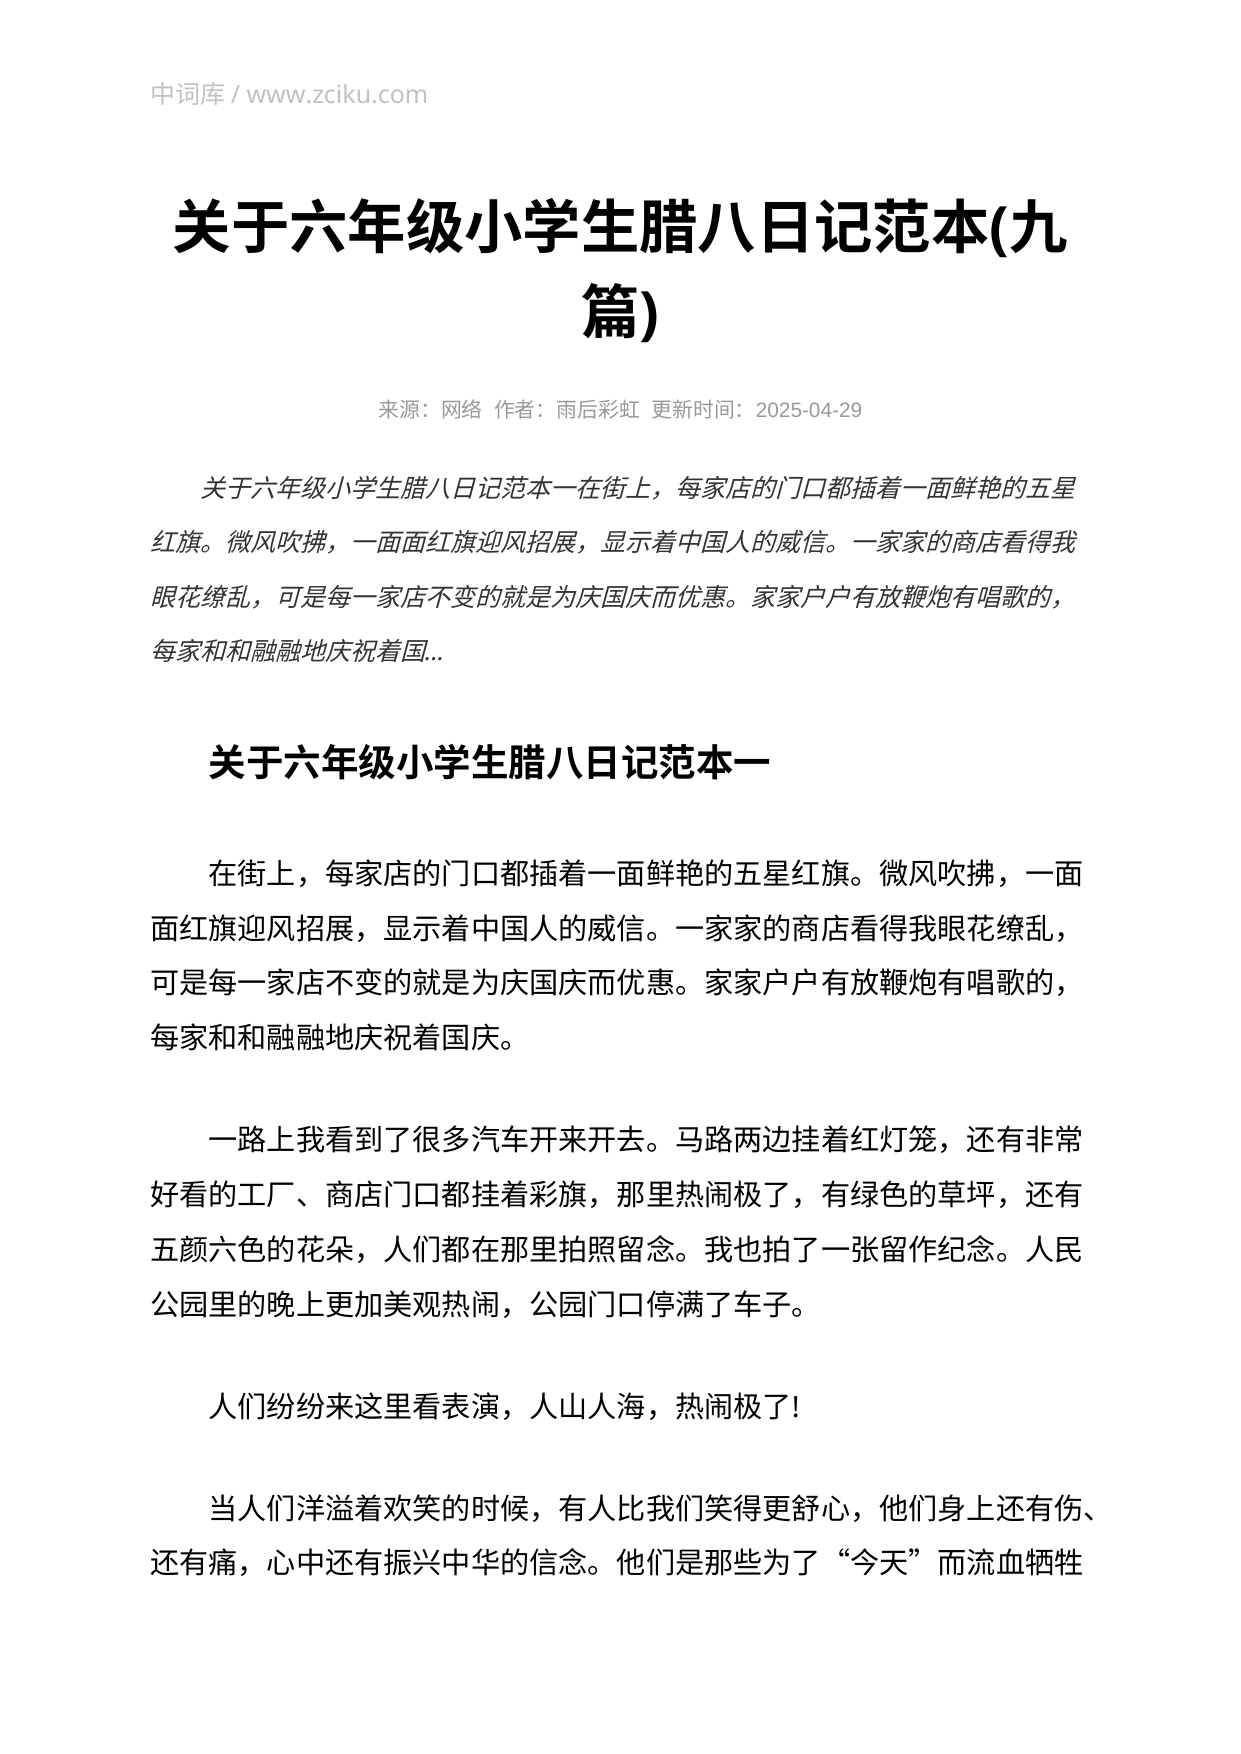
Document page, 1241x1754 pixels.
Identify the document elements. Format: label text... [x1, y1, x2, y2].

text 关于六年级小学生腊八日记范本一 [150, 733, 1090, 787]
text 关于六年级小学生腊八日记范本一在街上，每家店的门口都插着一面鲜艳的五星红旗。微风吹拂，一面面红旗迎风招展，显示着中国人的威信。一家家的商店看得我眼花缭乱，可是每一家店不变的就是为庆国庆而优惠。家家户户有放鞭炮有唱歌的，每家和和融融地庆祝着国... [150, 468, 1090, 668]
subtitle 关于六年级小学生腊八日记范本(九篇) [150, 181, 1090, 351]
text 人们纷纷来这里看表演，人山人海，热闹极了! [150, 1383, 1090, 1426]
text 来源：网络 作者：雨后彩虹 更新时间：2025-04-29 [150, 398, 1090, 422]
text 一路上我看到了很多汽车开来开去。马路两边挂着红灯笼，还有非常好看的工厂、商店门口都挂着彩旗，那里热闹极了，有绿色的草坪，还有五颜六色的花朵，人们都在那里拍照留念。我也拍了一张留作纪念。人民公园里的晚上更加美观热闹，公园门口停满了车子。 [150, 1117, 1090, 1324]
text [150, 1485, 1090, 1582]
text 在街上，每家店的门口都插着一面鲜艳的五星红旗。微风吹拂，一面面红旗迎风招展，显示着中国人的威信。一家家的商店看得我眼花缭乱，可是每一家店不变的就是为庆国庆而优惠。家家户户有放鞭炮有唱歌的，每家和和融融地庆祝着国庆。 [150, 850, 1090, 1057]
